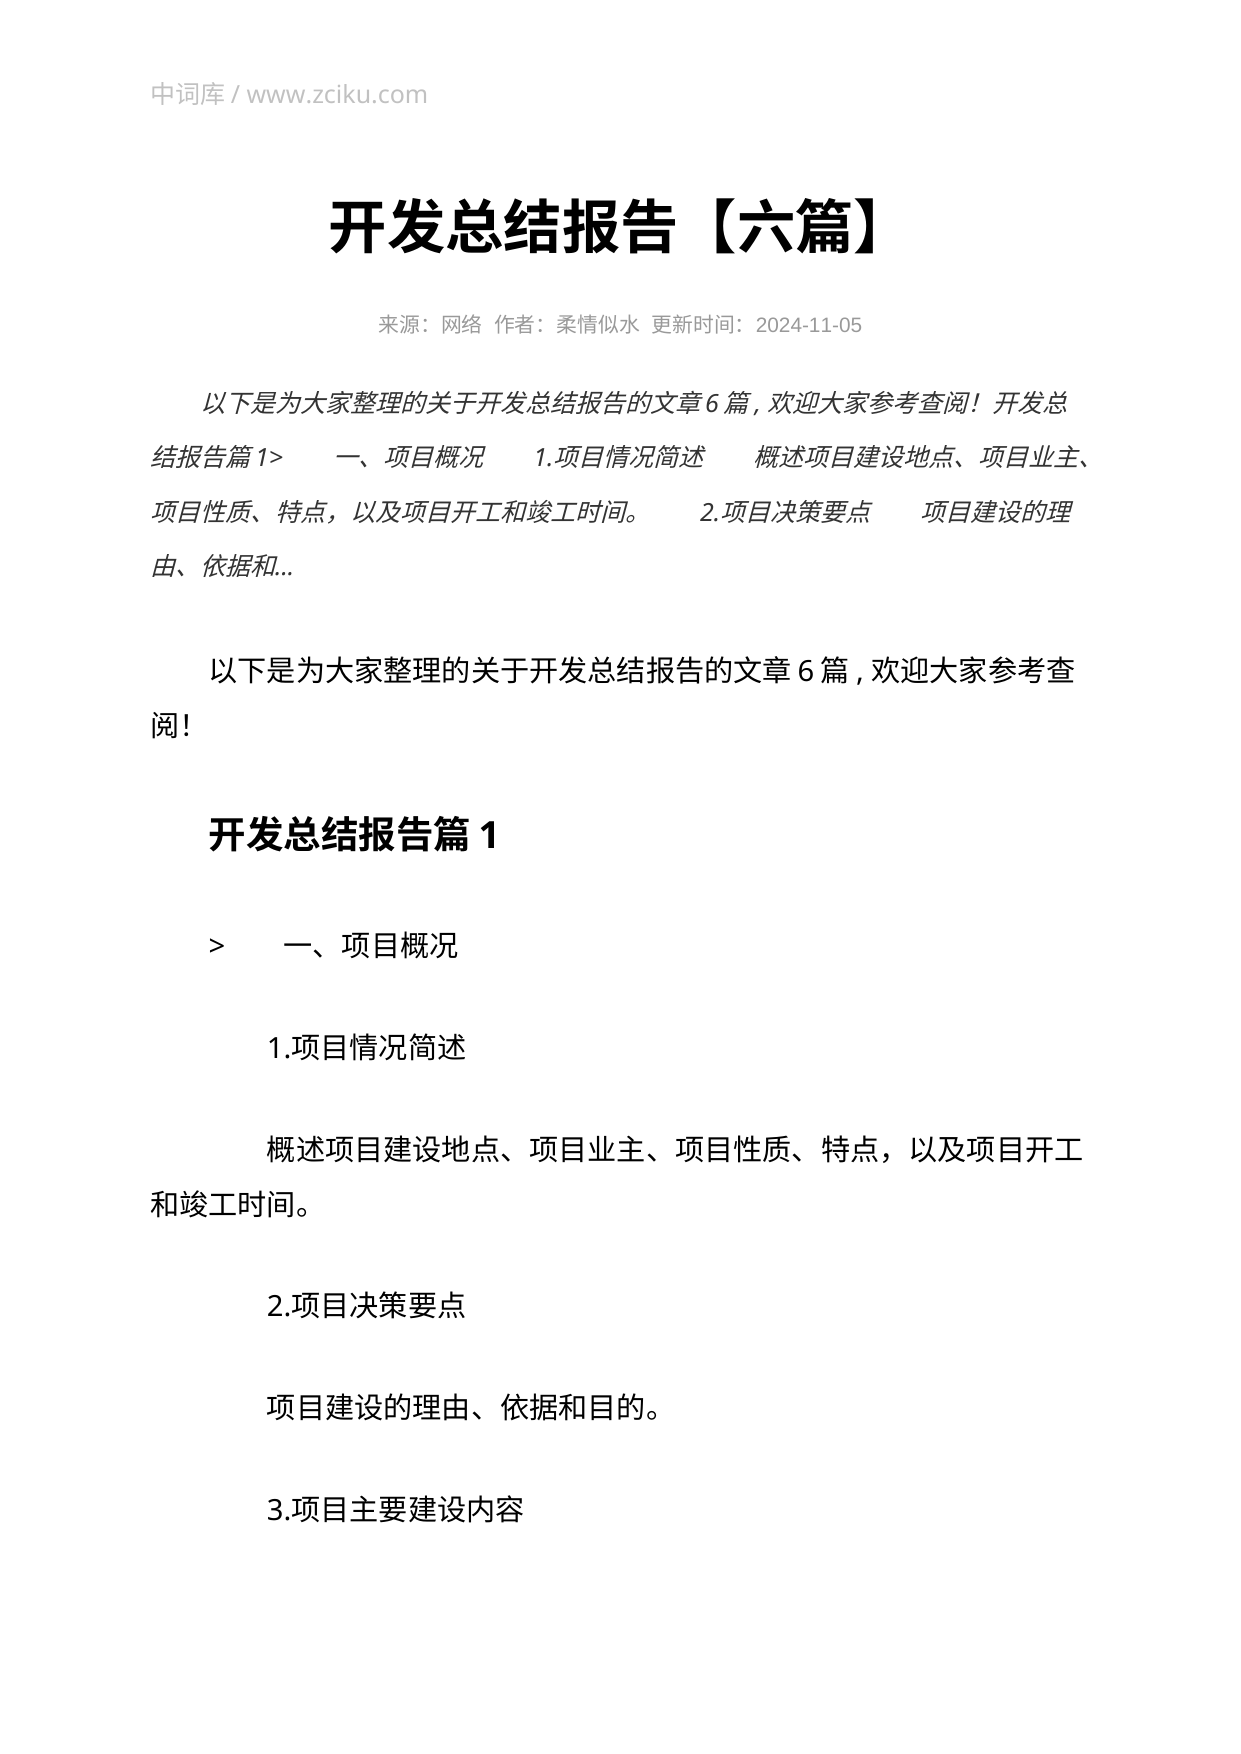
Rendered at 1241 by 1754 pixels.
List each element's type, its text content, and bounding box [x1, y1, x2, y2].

text 1.项目情况简述 [150, 1024, 1090, 1067]
text 以下是为大家整理的关于开发总结报告的文章6篇 , 欢迎大家参考查阅！ [150, 648, 1090, 745]
text 3.项目主要建设内容 [150, 1487, 1090, 1529]
text 概述项目建设地点、项目业主、项目性质、特点，以及项目开工和竣工时间。 [150, 1126, 1090, 1223]
text 项目建设的理由、依据和目的。 [150, 1385, 1090, 1427]
subtitle 开发总结报告【六篇】 [150, 181, 1090, 266]
text 来源：网络 作者：柔情似水 更新时间：2024-11-05 [150, 313, 1090, 337]
text 以下是为大家整理的关于开发总结报告的文章6篇 , 欢迎大家参考查阅！开发总结报告篇1> 一、项目概况 1.项目情况简述 概述项目建设地点、项目业主、项目性质、特点，以及项目开工和竣工时间。 2.项目决策要点 项目建设的理由、依据和... [150, 383, 1090, 583]
text 2.项目决策要点 [150, 1283, 1090, 1325]
text 开发总结报告篇1 [150, 804, 1090, 859]
text > 一、项目概况 [150, 922, 1090, 964]
